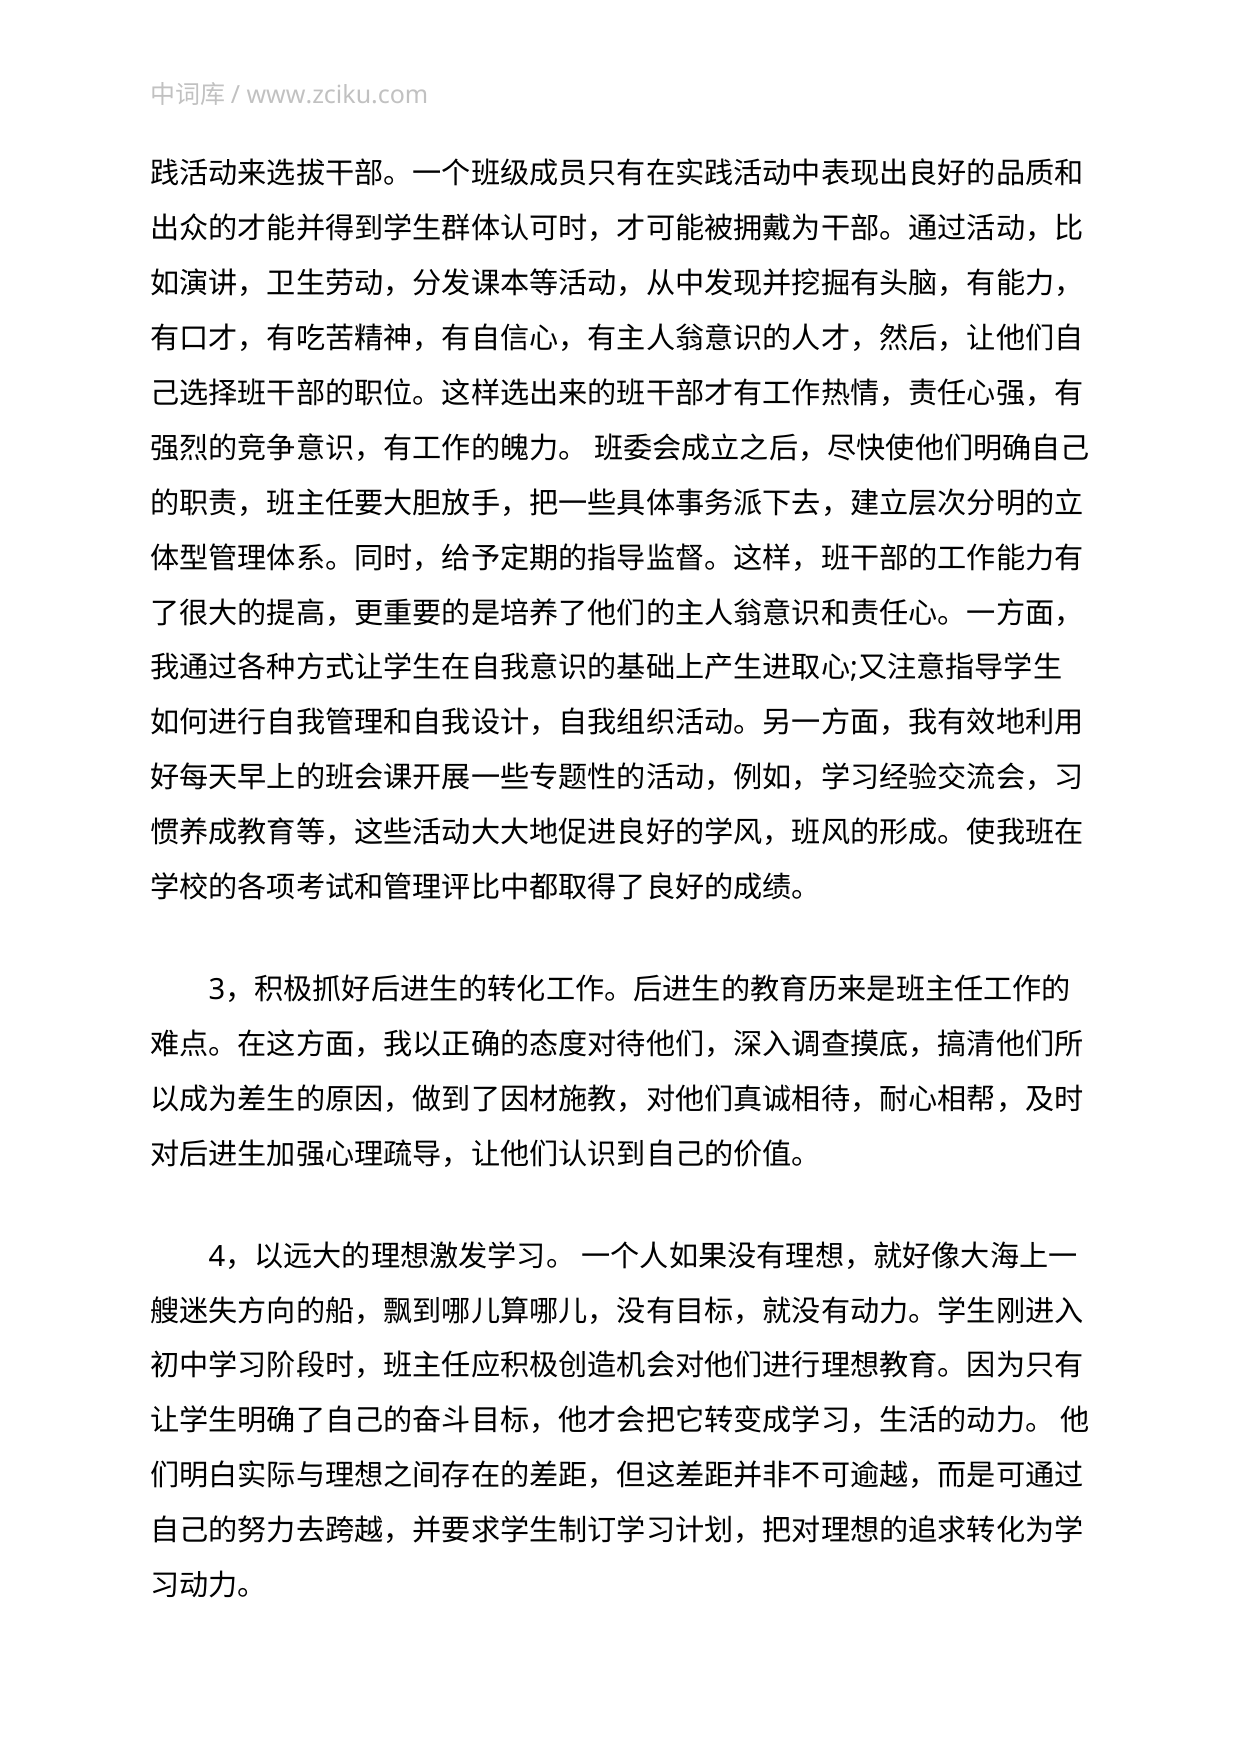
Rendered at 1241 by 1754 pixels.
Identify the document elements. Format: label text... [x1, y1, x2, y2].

text 4，以远大的理想激发学习。 一个人如果没有理想，就好像大海上一艘迷失方向的船，飘到哪儿算哪儿，没有目标，就没有动力。学生刚进入初中学习阶段时，班主任应积极创造机会对他们进行理想教育。因为只有让学生明确了自己的奋斗目标，他才会把它转变成学习，生活的动力。 他们明白实际与理想之间存在的差距，但这差距并非不可逾越，而是可通过自己的努力去跨越，并要求学生制订学习计划，把对理想的追求转化为学习动力。 [150, 1232, 1090, 1604]
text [150, 150, 1090, 906]
text 3，积极抓好后进生的转化工作。后进生的教育历来是班主任工作的难点。在这方面，我以正确的态度对待他们，深入调查摸底，搞清他们所以成为差生的原因，做到了因材施教，对他们真诚相待，耐心相帮，及时对后进生加强心理疏导，让他们认识到自己的价值。 [150, 966, 1090, 1173]
